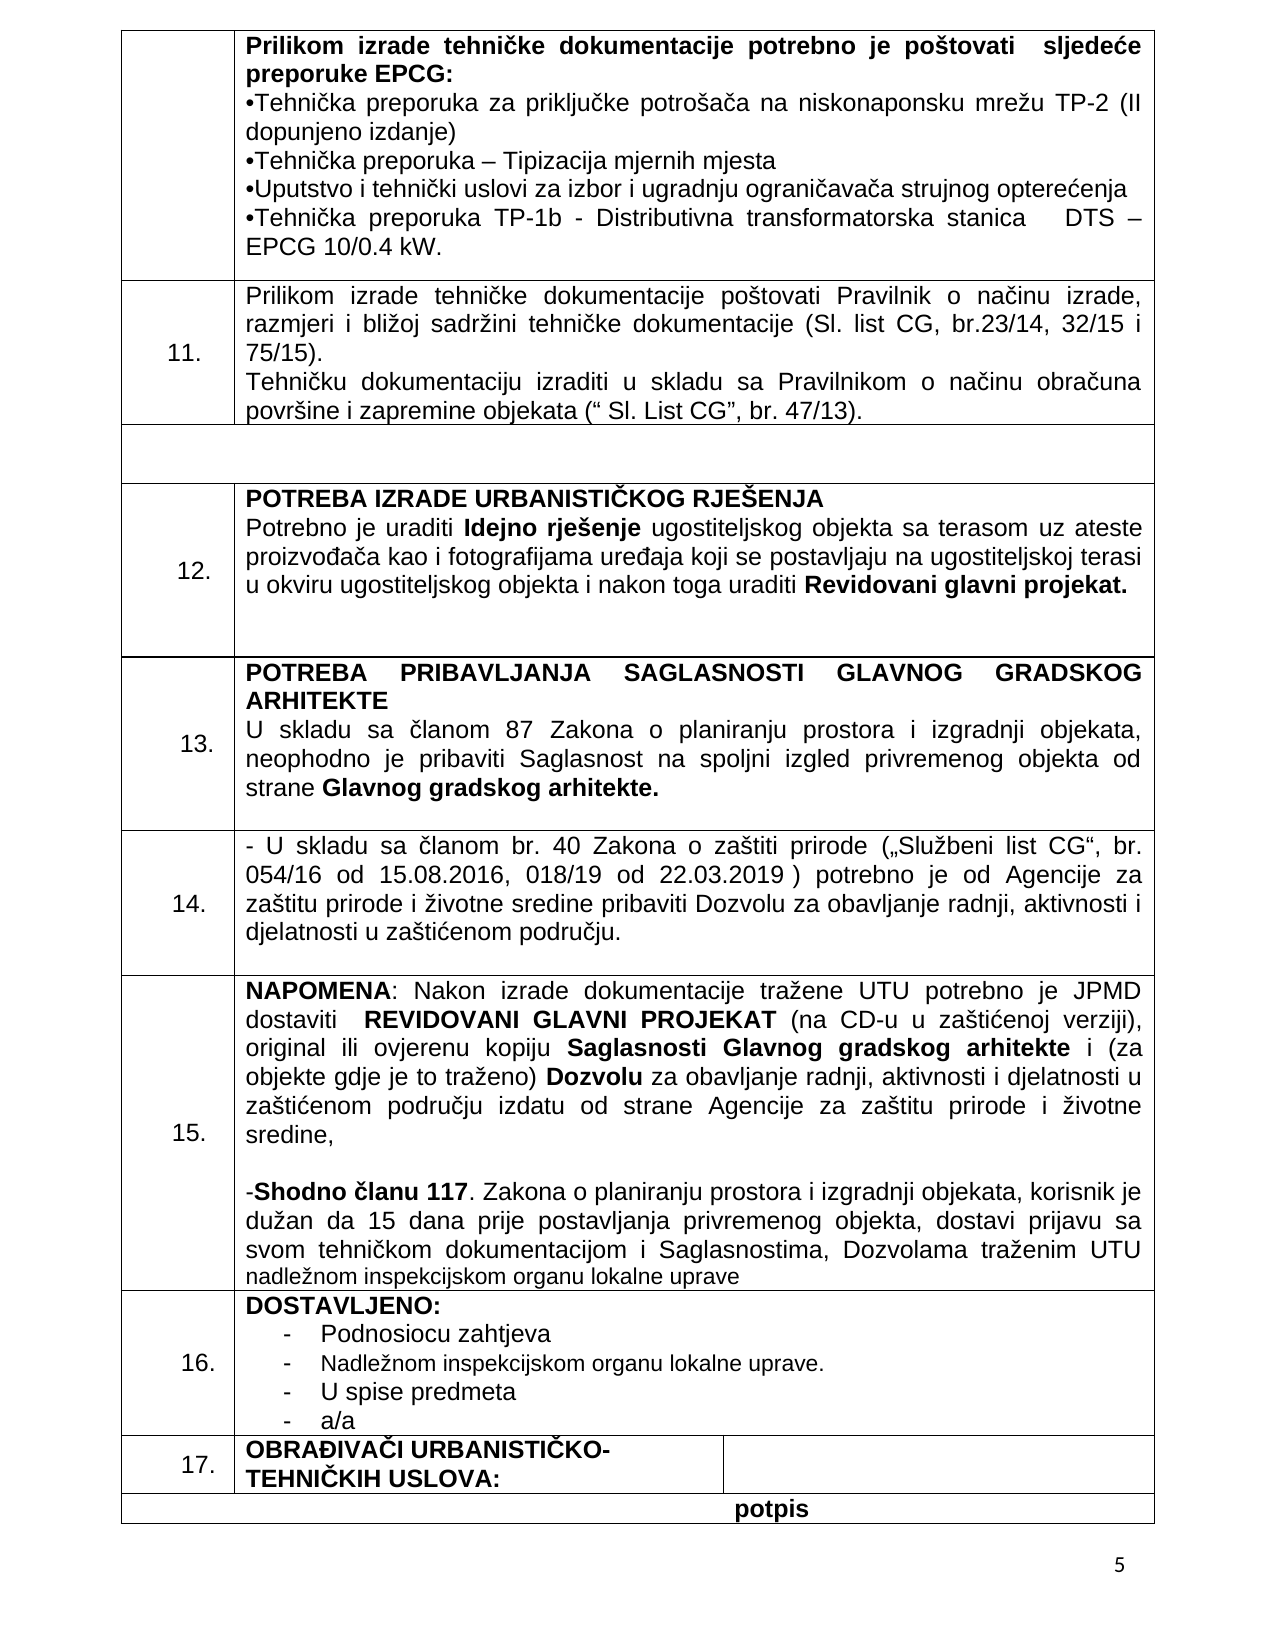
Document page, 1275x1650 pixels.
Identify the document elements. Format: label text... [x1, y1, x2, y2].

table_cell Prilikom izrade tehničke dokumentacije poštovati Pravilnik o načinu izrade, razmjeri i bližoj sadržini tehničke dokumentacije (Sl. list CG, br.23/14, 32/15 i 75/15). Tehničku dokumentaciju izraditi u skladu sa Pravilnikom o načinu obračuna površine i zapremine objekata (“ Sl. List CG”, br. 47/13). [235, 281, 1154, 424]
table_cell 14. [122, 831, 234, 975]
table_cell 13. [122, 658, 234, 830]
table_cell [122, 425, 1154, 483]
table_cell 12. [122, 484, 234, 656]
table_cell NAPOMENA: Nakon izrade dokumentacije tražene UTU potrebno je JPMD dostaviti REVIDOVANI GLAVNI PROJEKAT (na CD-u u zaštićenoj verziji), original ili ovjerenu kopiju Saglasnosti Glavnog gradskog arhitekte i (za objekte gdje je to traženo) Dozvolu za obavljanje radnji, aktivnosti i djelatnosti u zaštićenom području izdatu od strane Agencije za zaštitu prirode i životne sredine, -Shodno članu 117. Zakona o planiranju prostora i izgradnji objekata, korisnik je dužan da 15 dana prije postavljanja privremenog objekta, dostavi prijavu sa svom tehničkom dokumentacijom i Saglasnostima, Dozvolama traženim UTU nadležnom inspekcijskom organu lokalne uprave [235, 976, 1154, 1290]
table_cell Prilikom izrade tehničke dokumentacije potrebno je poštovati sljedeće preporuke EPCG: •Tehnička preporuka za priključke potrošača na niskonaponsku mrežu TP-2 (II dopunjeno izdanje) •Tehnička preporuka – Tipizacija mjernih mjesta •Uputstvo i tehnički uslovi za izbor i ugradnju ograničavača strujnog opterećenja •Tehnička preporuka TP-1b - Distributivna transformatorska stanica DTS – EPCG 10/0.4 kW. [235, 31, 1154, 279]
table_cell POTREBA IZRADE URBANISTIČKOG RJEŠENJA Potrebno je uraditi Idejno rješenje ugostiteljskog objekta sa terasom uz ateste proizvođača kao i fotografijama uređaja koji se postavljaju na ugostiteljskoj terasi u okviru ugostiteljskog objekta i nakon toga uraditi Revidovani glavni projekat. [235, 484, 1154, 656]
table_cell 15. [122, 976, 234, 1290]
table_cell DOSTAVLJENO: Podnosiocu zahtjeva Nadležnom inspekcijskom organu lokalne uprave. U spise predmeta a/a [235, 1291, 1154, 1434]
table_cell - U skladu sa članom br. 40 Zakona o zaštiti prirode („Službeni list CG“, br. 054/16 od 15.08.2016, 018/19 od 22.03.2019 ) potrebno je od Agencije za zaštitu prirode i životne sredine pribaviti Dozvolu za obavljanje radnji, aktivnosti i djelatnosti u zaštićenom području. [235, 831, 1154, 975]
table_cell 11. [122, 281, 234, 424]
table_cell 16. [122, 1291, 234, 1434]
table_cell POTREBA PRIBAVLJANJA SAGLASNOSTI GLAVNOG GRADSKOG ARHITEKTE U skladu sa članom 87 Zakona o planiranju prostora i izgradnji objekata, neophodno je pribaviti Saglasnost na spoljni izgled privremenog objekta od strane Glavnog gradskog arhitekte. [235, 658, 1154, 830]
table_cell [122, 31, 234, 279]
table_cell 17. [122, 1436, 234, 1493]
table_cell OBRAĐIVAČI URBANISTIČKO-TEHNIČKIH USLOVA: [235, 1436, 723, 1493]
table_cell [724, 1436, 1154, 1493]
table_cell potpis [122, 1494, 1154, 1523]
